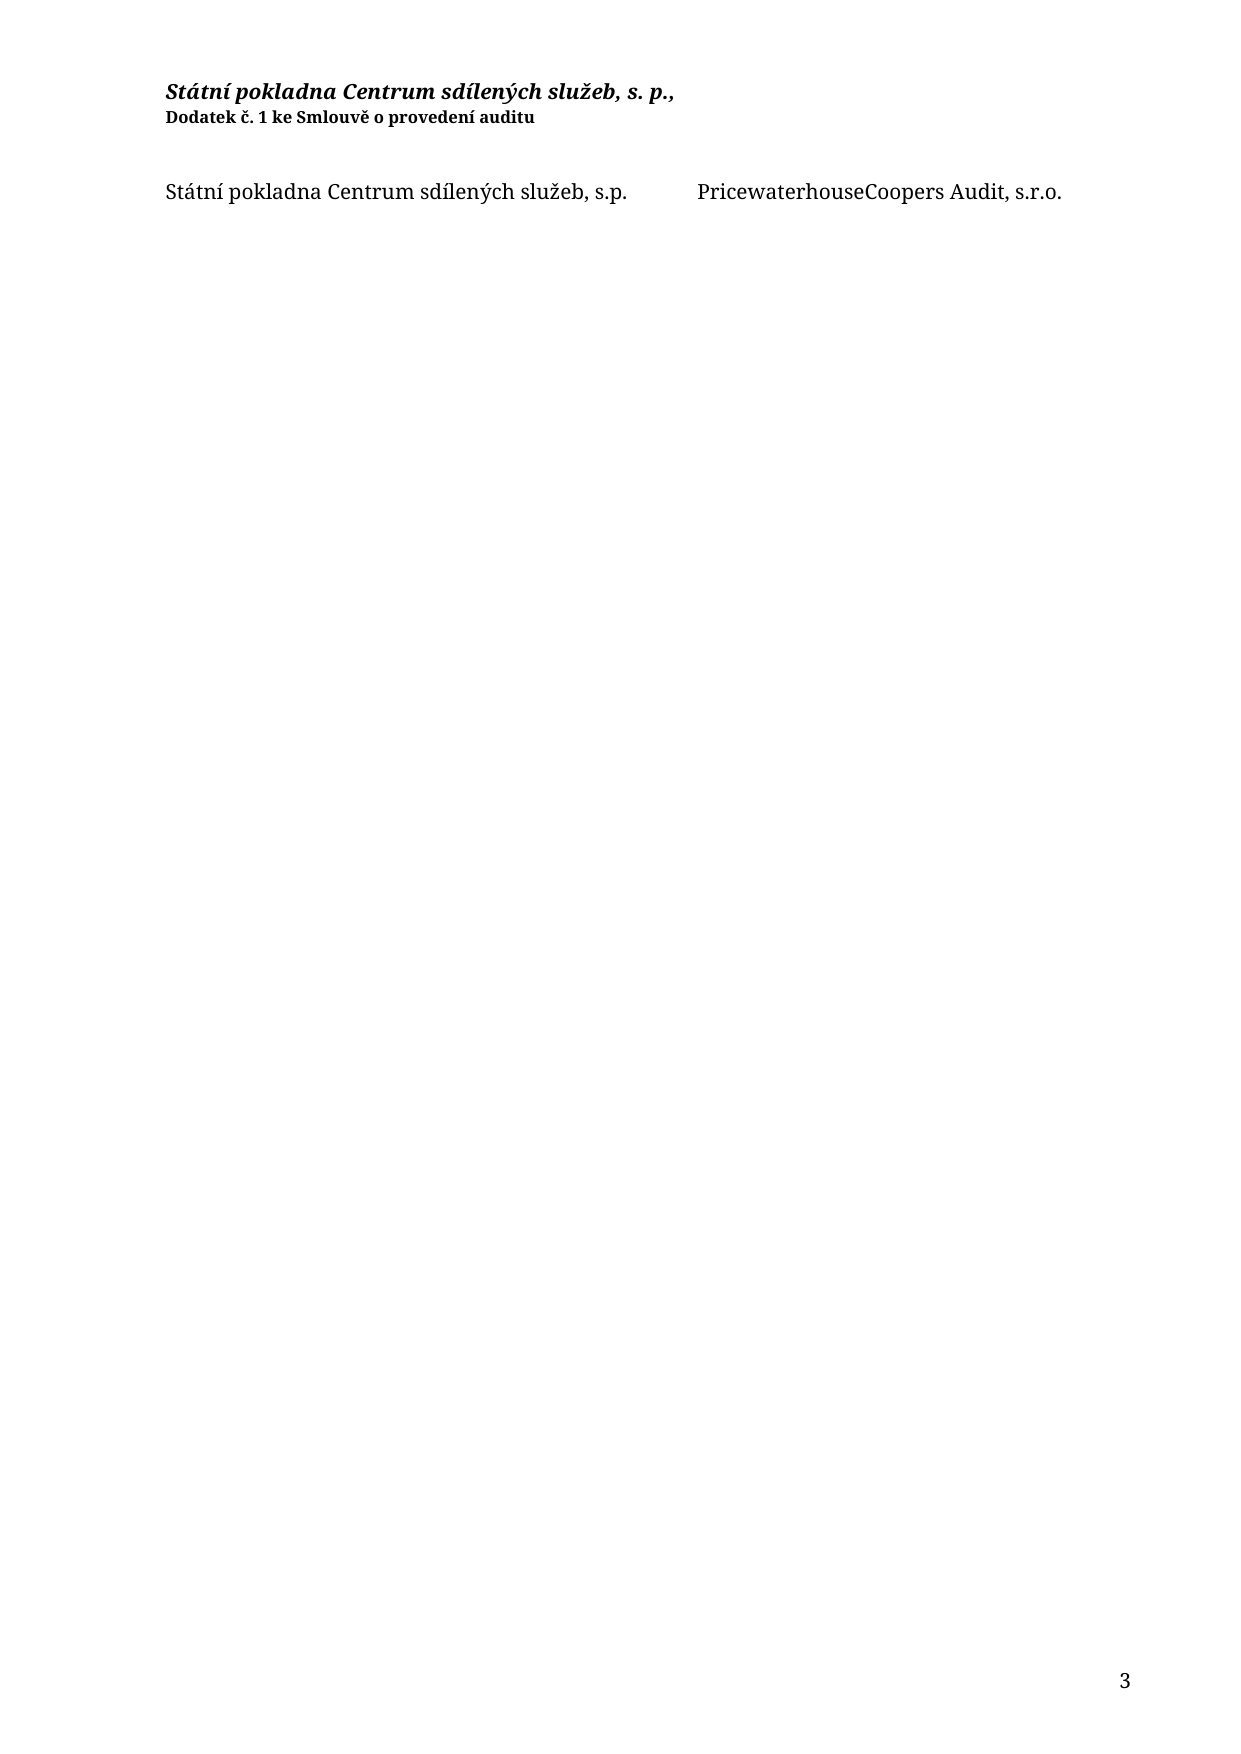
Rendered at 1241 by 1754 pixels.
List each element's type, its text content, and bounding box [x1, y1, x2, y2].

text Státní pokladna Centrum sdílených služeb, s.p. PricewaterhouseCoopers Audit, s.r.o. [165, 177, 1134, 206]
